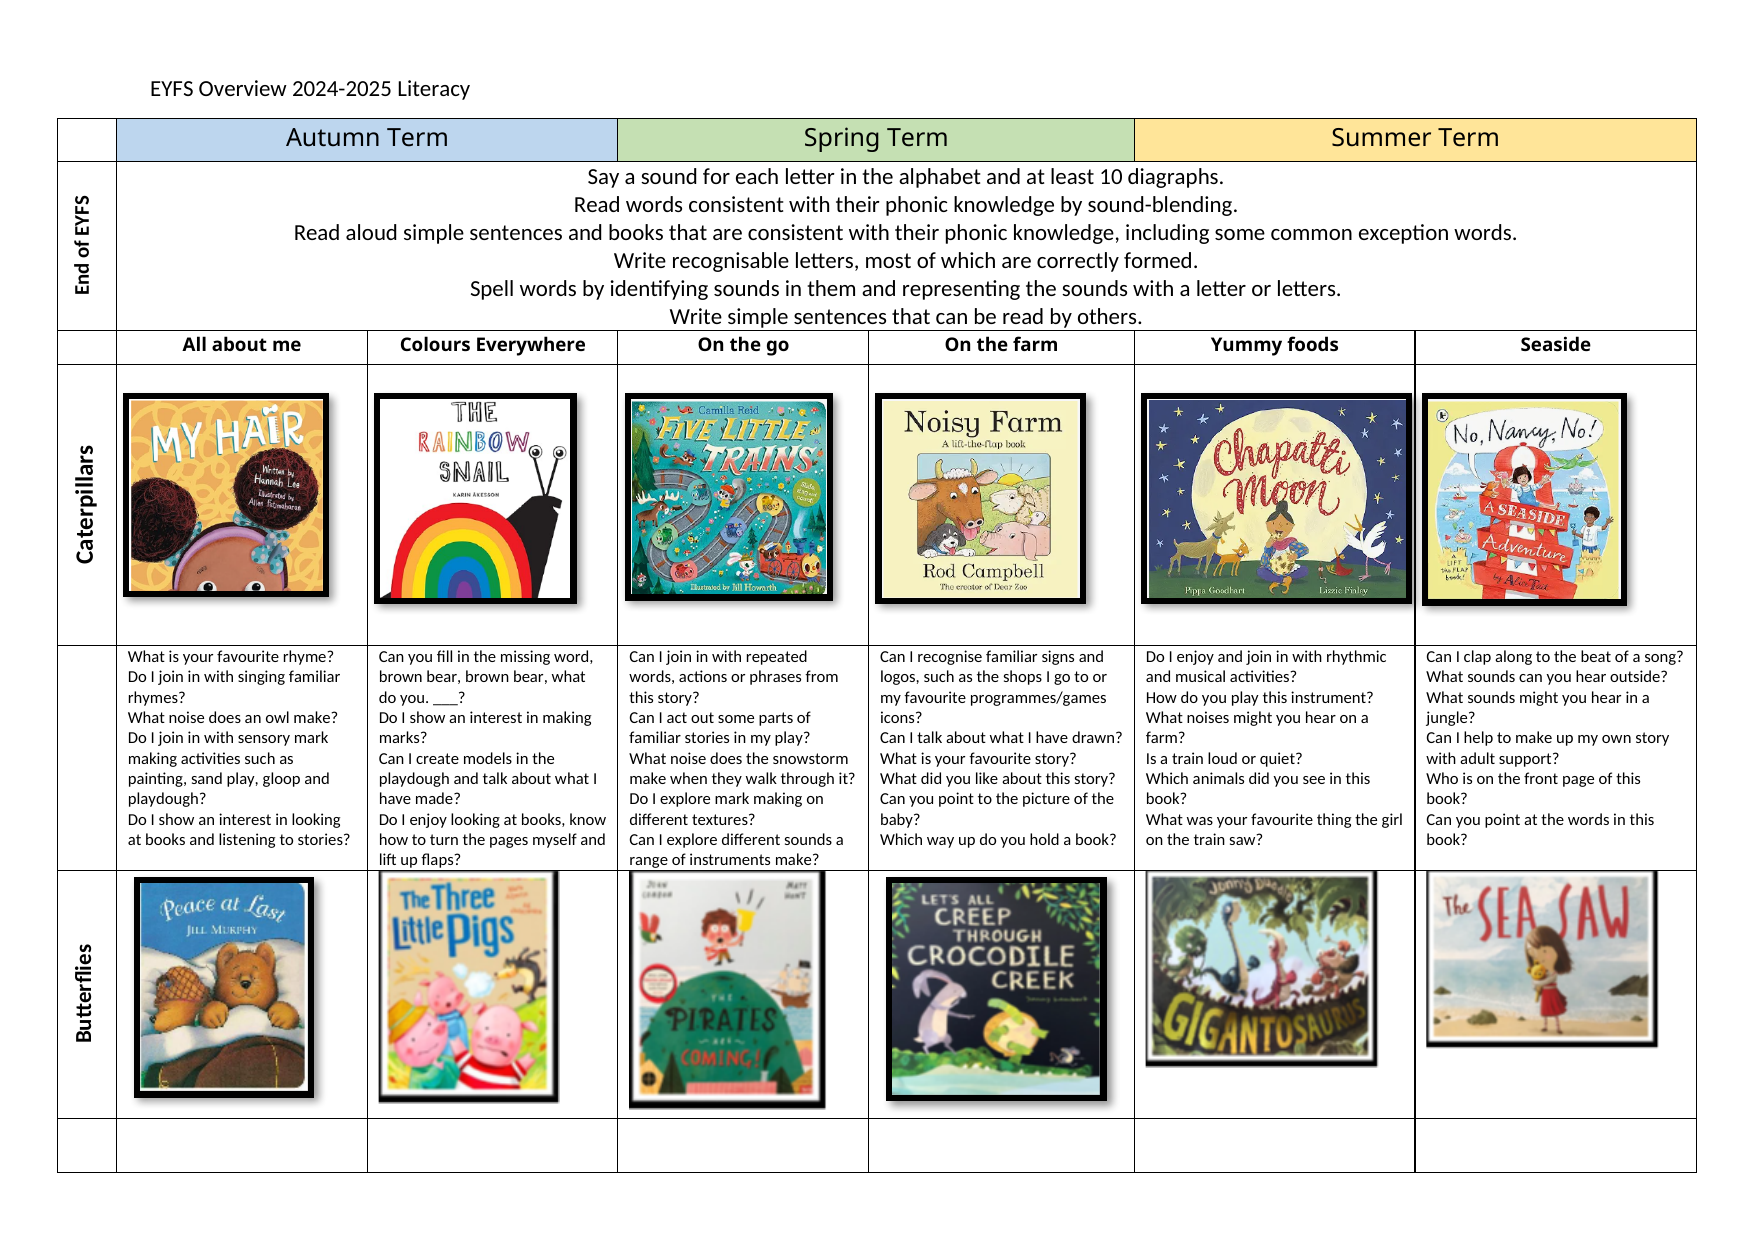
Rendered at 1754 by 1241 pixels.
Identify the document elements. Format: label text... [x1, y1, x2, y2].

table_cell [58, 1119, 116, 1172]
picture [1147, 399, 1406, 598]
picture [380, 399, 570, 598]
table_header Spring Term [618, 119, 1134, 161]
table_cell [618, 365, 868, 645]
picture [892, 883, 1100, 1095]
picture [378, 871, 560, 1104]
table_cell Seaside [1416, 331, 1696, 364]
table_cell [368, 365, 617, 645]
table_cell Butterflies [58, 871, 116, 1118]
picture [1428, 399, 1621, 599]
table_cell [368, 1119, 617, 1172]
table_cell Can I join in with repeated words, actions or phrases from this story? Can I act out some parts of familiar stories in my play? What noise does the snowstorm make when they walk through it? Do I explore mark making on different textures? Can I explore different sounds a range of instruments make? [618, 646, 868, 870]
table_cell Can you fill in the missing word, brown bear, brown bear, what do you. ___? Do I show an interest in making marks? Can I create models in the playdough and talk about what I have made? Do I enjoy looking at books, know how to turn the pages myself and lift up flaps? [368, 646, 617, 870]
table_cell End of EYFS [58, 162, 116, 330]
table_cell [1135, 365, 1414, 645]
table_cell [117, 871, 367, 1118]
table_cell [1416, 365, 1696, 645]
table_cell [618, 1119, 868, 1172]
picture [1145, 871, 1379, 1068]
picture [631, 399, 827, 594]
table_cell [869, 1119, 1134, 1172]
picture [882, 399, 1080, 598]
table_cell All about me [117, 331, 367, 364]
table_cell On the go [618, 331, 868, 364]
picture [629, 871, 827, 1110]
table_cell [117, 365, 367, 645]
table_header [58, 119, 116, 161]
table_cell [1416, 871, 1696, 1118]
table_cell [618, 871, 868, 1118]
table_cell Caterpillars [58, 365, 116, 645]
table_cell [1416, 1119, 1696, 1172]
table_cell Say a sound for each letter in the alphabet and at least 10 diagraphs. Read words consistent with their phonic knowledge by sound-blending. Read aloud simple sentences and books that are consistent with their phonic knowledge, including some common exception words. Write recognisable letters, most of which are correctly formed. Spell words by identifying sounds in them and representing the sounds with a letter or letters. Write simple sentences that can be read by others. [117, 162, 1696, 330]
table_cell On the farm [869, 331, 1134, 364]
table_header Summer Term [1135, 119, 1696, 161]
picture [140, 883, 308, 1091]
table_cell Yummy foods [1135, 331, 1414, 364]
table_cell [368, 871, 617, 1118]
table_cell [1135, 871, 1414, 1118]
picture [129, 399, 323, 591]
table_cell [869, 365, 1134, 645]
table_cell Can I clap along to the beat of a song? What sounds can you hear outside? What sounds might you hear in a jungle? Can I help to make up my own story with adult support? Who is on the front page of this book? Can you point at the words in this book? [1416, 646, 1696, 870]
table_cell [869, 871, 1134, 1118]
table_cell [58, 646, 116, 870]
table_cell [1135, 1119, 1414, 1172]
table_cell [58, 331, 116, 364]
picture [1426, 871, 1659, 1050]
table_cell Can I recognise familiar signs and logos, such as the shops I go to or my favourite programmes/games icons? Can I talk about what I have drawn? What is your favourite story? What did you like about this story? Can you point to the picture of the baby? Which way up do you hold a book? [869, 646, 1134, 870]
table_cell Colours Everywhere [368, 331, 617, 364]
table_header Autumn Term [117, 119, 617, 161]
table_cell What is your favourite rhyme? Do I join in with singing familiar rhymes? What noise does an owl make? Do I join in with sensory mark making activities such as painting, sand play, gloop and playdough? Do I show an interest in looking at books and listening to stories? [117, 646, 367, 870]
table_cell Do I enjoy and join in with rhythmic and musical activities? How do you play this instrument? What noises might you hear on a farm? Is a train loud or quiet? Which animals did you see in this book? What was your favourite thing the girl on the train saw? [1135, 646, 1414, 870]
table_cell [117, 1119, 367, 1172]
